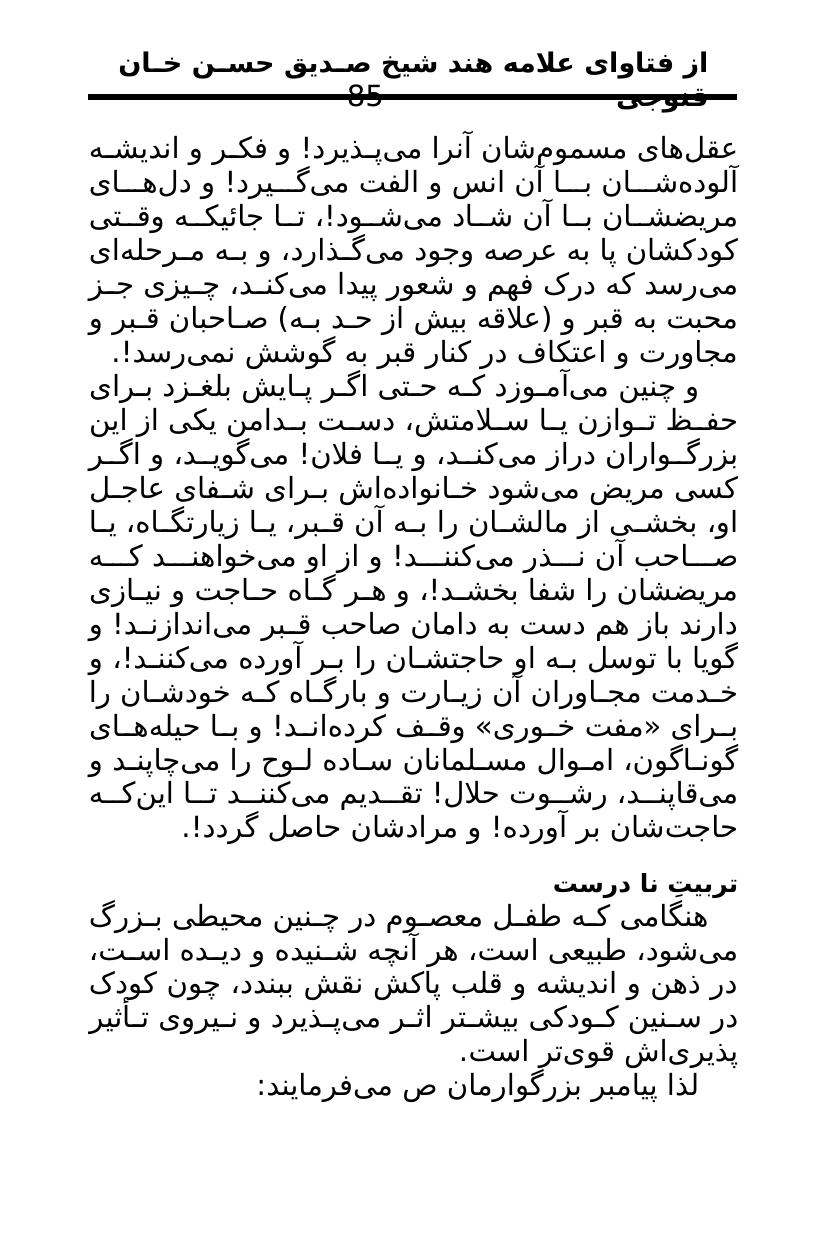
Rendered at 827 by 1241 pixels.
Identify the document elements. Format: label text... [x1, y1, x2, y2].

text تربیتِ نا درست [89, 870, 738, 899]
text لذا پیامبر بزرگوارمان ص می‌‌‌فرمایند: [89, 1069, 738, 1103]
text هنگامی که طفل معصوم در چنین محیطی بزرگ می‌‌‌شود، طبیعی است، هر آنچه شنیده و دیده است، در ذهن و اندیشه و قلب پاکش نقش ببندد، چون کودک در سنین کودکی بیشتر اثر می‌‌‌پذیرد و نیروی تأثیر پذیری‌اش قوی‌تر است. [89, 899, 738, 1069]
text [89, 132, 738, 369]
text و چنین می‌‌‌آموزد که حتی اگر پایش بلغزد برای حفظ توازن یا سلامتش، دست بدامن یکی از این بزرگواران دراز می‌‌کند، و یا فلان! می‌‌گوید، و اگر کسی مریض می‌‌‌شود خانواده‌اش برای شفای عاجل او، بخشی از مالشان را به آن قبر، یا زیارتگاه، یا صاحب آن نذر می‌‌کنند! و از او می‌‌خواهند که مریضشان را شفا بخشد!، و هر گاه حاجت و نیازی دارند باز هم دست به دامان صاحب قبر می‌‌‌اندازند! و گویا با توسل به او حاجتشان را بر آورده می‌‌کنند!، و خدمت مجاوران آن زیارت و بارگاه که خودشان را برای «مفت خوری» وقف کرده‌اند! و با حیله‌های گوناگون، اموال مسلمانان ساده لوح را می‌‌‌چاپند و می‌‌‌قاپند، رشوت حلال! تقدیم می‌‌کنند تا این‌که حاجت‌شان بر آورده! و مراد‌شان حاصل گردد!. [89, 369, 738, 845]
